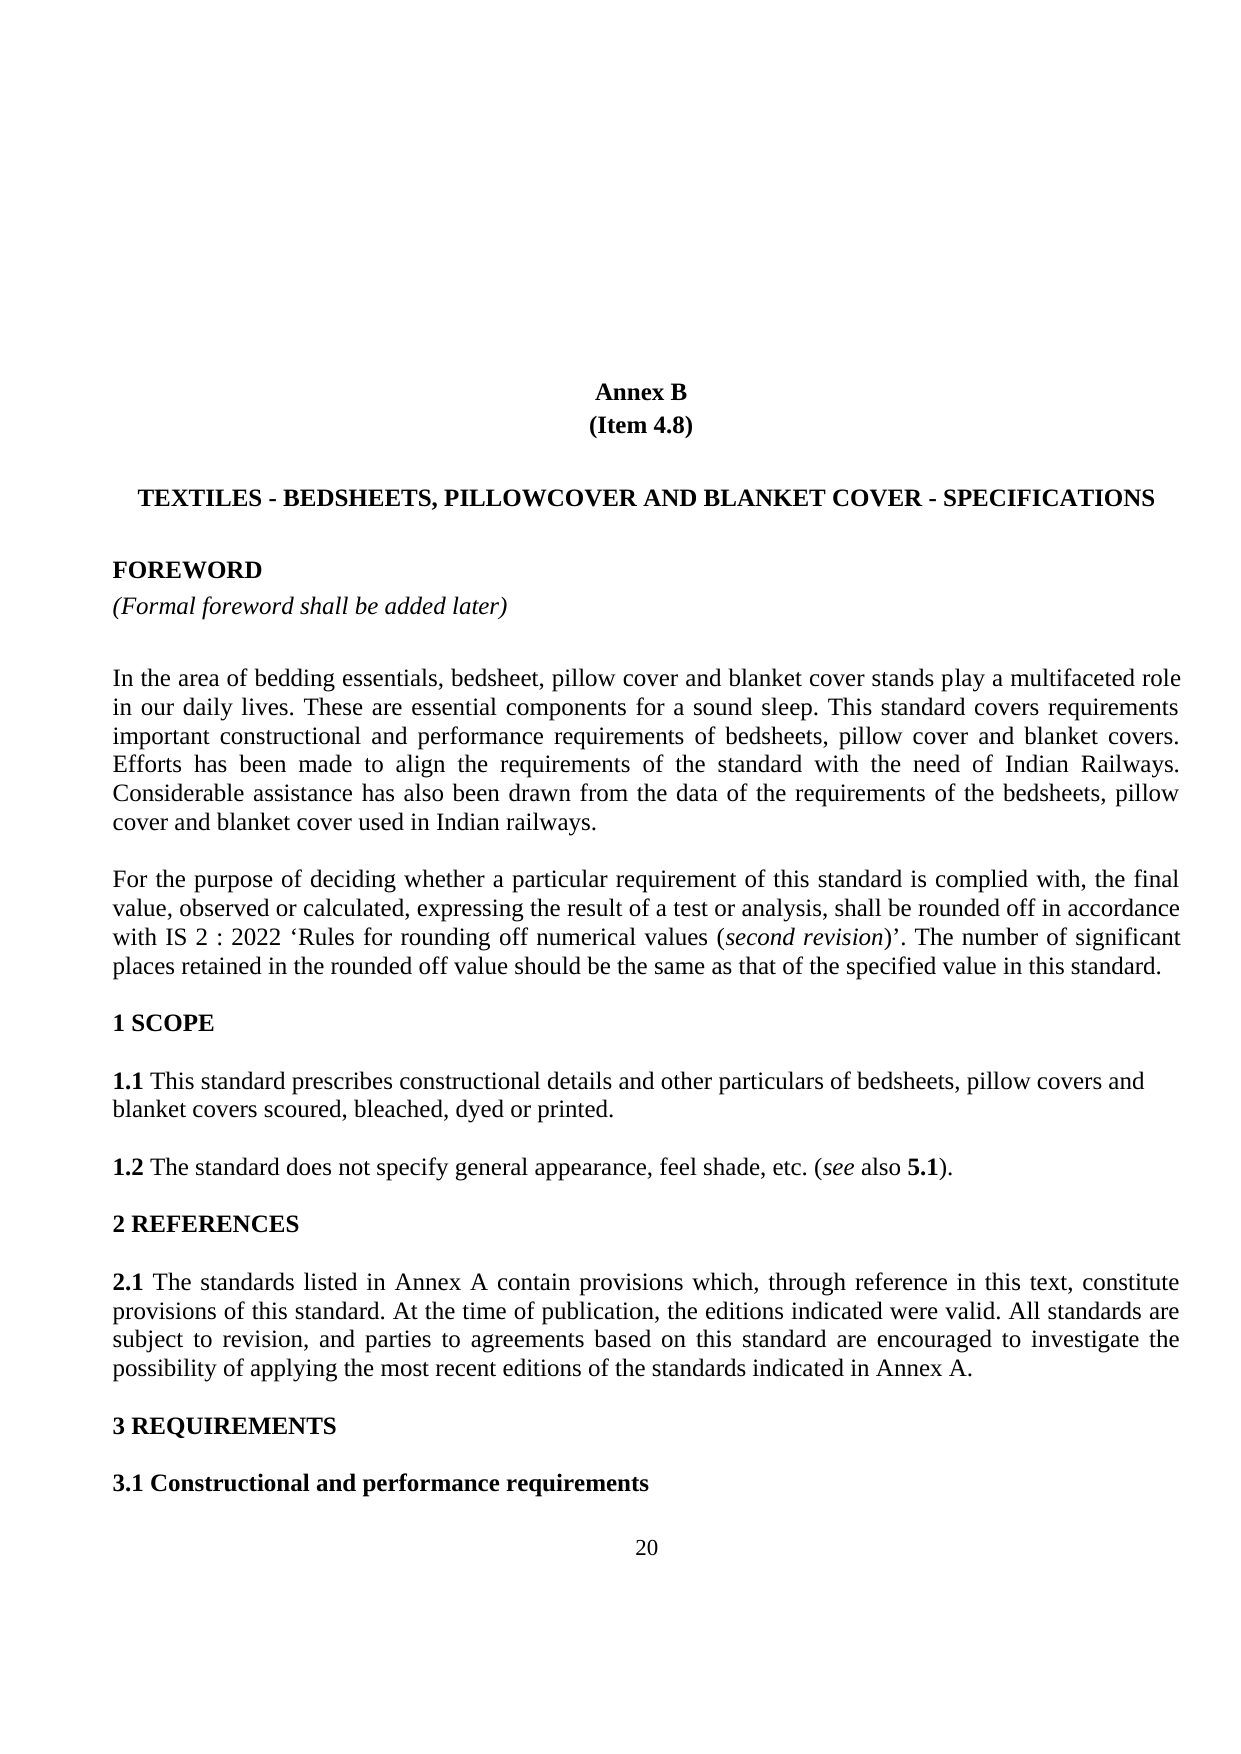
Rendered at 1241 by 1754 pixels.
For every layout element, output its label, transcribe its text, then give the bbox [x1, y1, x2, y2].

text 1.1 This standard prescribes constructional details and other particulars of bedsheets, pillow covers and blanket covers scoured, bleached, dyed or printed. [112, 1066, 1181, 1123]
text For the purpose of deciding whether a particular requirement of this standard is complied with, the final value, observed or calculated, expressing the result of a test or analysis, shall be rounded off in accordance with IS 2 : 2022 ‘Rules for rounding off numerical values (second revision)’. The number of significant places retained in the rounded off value should be the same as that of the specified value in this standard. [112, 864, 1181, 979]
text 3.1 Constructional and performance requirements [112, 1468, 1181, 1497]
text TEXTILES - BEDSHEETS, PILLOWCOVER AND BLANKET COVER - SPECIFICATIONS [112, 483, 1181, 512]
text 1.2 The standard does not specify general appearance, feel shade, etc. (see also 5.1). [112, 1152, 1181, 1181]
text 1 SCOPE [112, 1008, 1181, 1037]
list (Item 4.8) [112, 410, 1169, 438]
list Annex B [112, 377, 1169, 405]
text In the area of bedding essentials, bedsheet, pillow cover and blanket cover stands play a multifaceted role in our daily lives. These are essential components for a sound sleep. This standard covers requirements important constructional and performance requirements of bedsheets, pillow cover and blanket covers. Efforts has been made to align the requirements of the standard with the need of Indian Railways. Considerable assistance has also been drawn from the data of the requirements of the bedsheets, pillow cover and blanket cover used in Indian railways. [112, 663, 1181, 836]
text 3 REQUIREMENTS [112, 1411, 1181, 1439]
text FOREWORD [112, 555, 1181, 584]
text (Formal foreword shall be added later) [112, 591, 1181, 620]
text 2 REFERENCES [112, 1209, 1181, 1238]
text 2.1 The standards listed in Annex A contain provisions which, through reference in this text, constitute provisions of this standard. At the time of publication, the editions indicated were valid. All standards are subject to revision, and parties to agreements based on this standard are encouraged to investigate the possibility of applying the most recent editions of the standards indicated in Annex A. [112, 1267, 1181, 1382]
